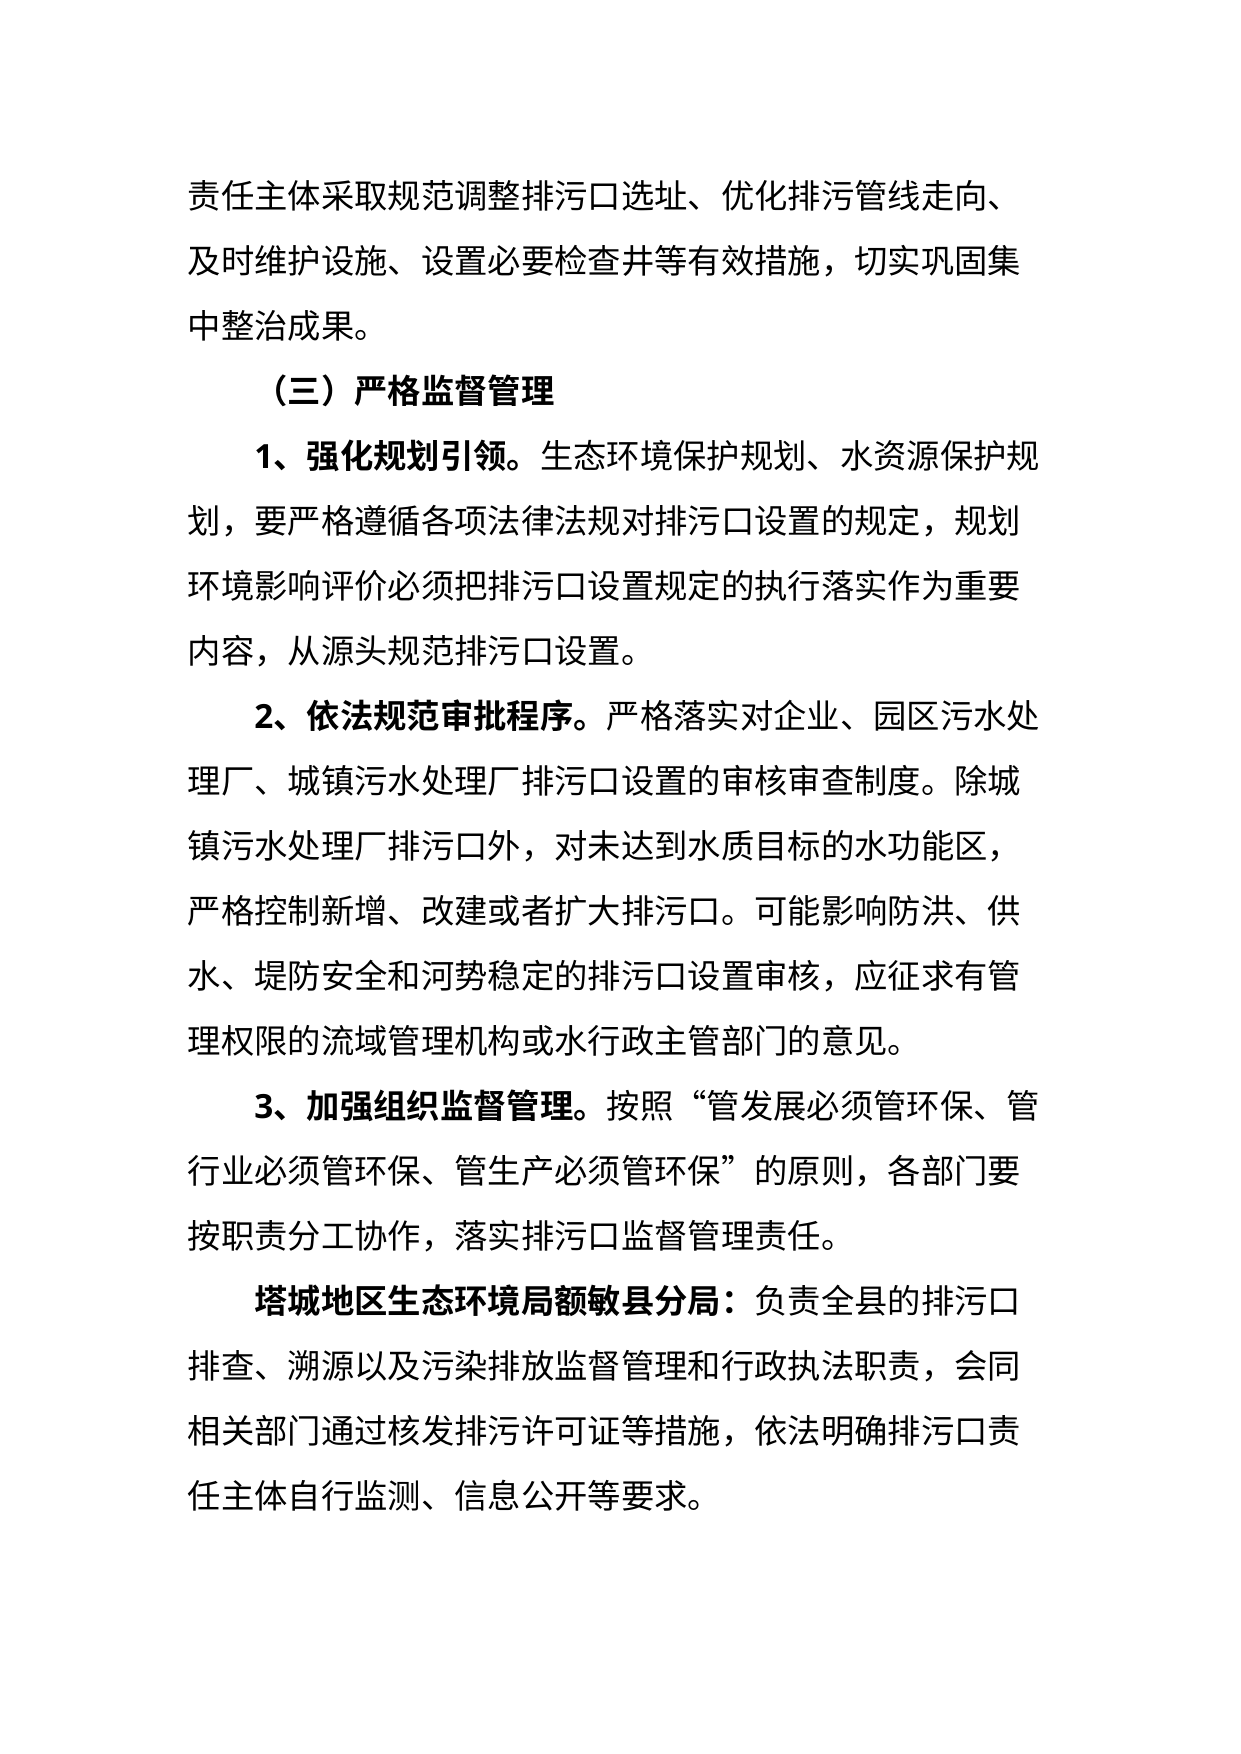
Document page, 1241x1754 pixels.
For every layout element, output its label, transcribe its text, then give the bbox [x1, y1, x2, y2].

text （三）严格监督管理 [187, 357, 1053, 422]
text 塔城地区生态环境局额敏县分局：负责全县的排污口排查、溯源以及污染排放监督管理和行政执法职责，会同相关部门通过核发排污许可证等措施，依法明确排污口责任主体自行监测、信息公开等要求。 [187, 1267, 1053, 1527]
text 1、强化规划引领。生态环境保护规划、水资源保护规划，要严格遵循各项法律法规对排污口设置的规定，规划环境影响评价必须把排污口设置规定的执行落实作为重要内容，从源头规范排污口设置。 [187, 422, 1053, 682]
text 2、依法规范审批程序。严格落实对企业、园区污水处理厂、城镇污水处理厂排污口设置的审核审查制度。除城镇污水处理厂排污口外，对未达到水质目标的水功能区，严格控制新增、改建或者扩大排污口。可能影响防洪、供水、堤防安全和河势稳定的排污口设置审核，应征求有管理权限的流域管理机构或水行政主管部门的意见。 [187, 682, 1053, 1072]
text 3、加强组织监督管理。按照“管发展必须管环保、管行业必须管环保、管生产必须管环保”的原则，各部门要按职责分工协作，落实排污口监督管理责任。 [187, 1072, 1053, 1267]
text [187, 162, 1053, 357]
